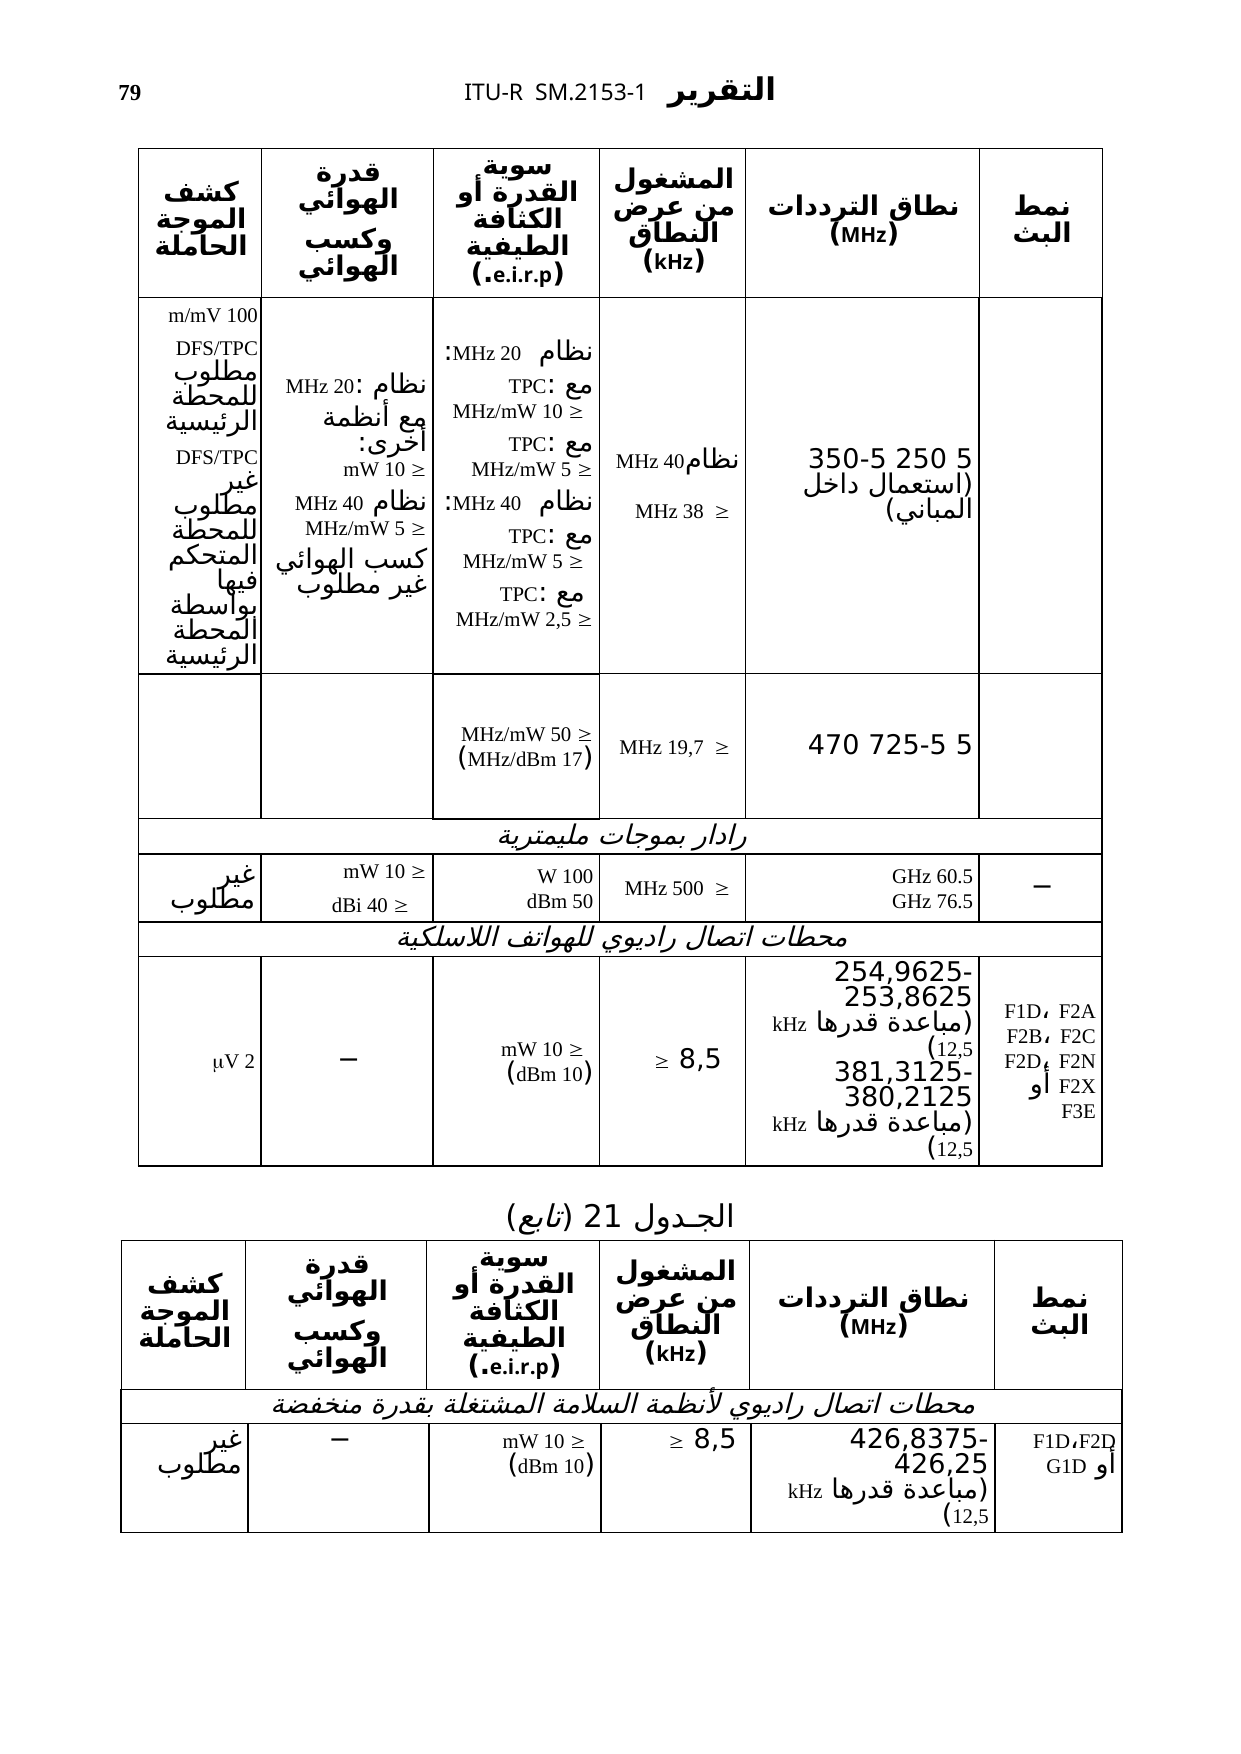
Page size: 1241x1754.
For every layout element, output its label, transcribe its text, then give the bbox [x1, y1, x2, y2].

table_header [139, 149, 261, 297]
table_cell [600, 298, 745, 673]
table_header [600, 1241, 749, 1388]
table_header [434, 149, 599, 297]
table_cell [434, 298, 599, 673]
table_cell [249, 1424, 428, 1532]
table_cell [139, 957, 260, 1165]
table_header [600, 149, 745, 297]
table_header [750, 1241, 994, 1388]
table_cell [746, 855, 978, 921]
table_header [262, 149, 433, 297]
text الجـدول 21 (تابع) [118, 1204, 1122, 1233]
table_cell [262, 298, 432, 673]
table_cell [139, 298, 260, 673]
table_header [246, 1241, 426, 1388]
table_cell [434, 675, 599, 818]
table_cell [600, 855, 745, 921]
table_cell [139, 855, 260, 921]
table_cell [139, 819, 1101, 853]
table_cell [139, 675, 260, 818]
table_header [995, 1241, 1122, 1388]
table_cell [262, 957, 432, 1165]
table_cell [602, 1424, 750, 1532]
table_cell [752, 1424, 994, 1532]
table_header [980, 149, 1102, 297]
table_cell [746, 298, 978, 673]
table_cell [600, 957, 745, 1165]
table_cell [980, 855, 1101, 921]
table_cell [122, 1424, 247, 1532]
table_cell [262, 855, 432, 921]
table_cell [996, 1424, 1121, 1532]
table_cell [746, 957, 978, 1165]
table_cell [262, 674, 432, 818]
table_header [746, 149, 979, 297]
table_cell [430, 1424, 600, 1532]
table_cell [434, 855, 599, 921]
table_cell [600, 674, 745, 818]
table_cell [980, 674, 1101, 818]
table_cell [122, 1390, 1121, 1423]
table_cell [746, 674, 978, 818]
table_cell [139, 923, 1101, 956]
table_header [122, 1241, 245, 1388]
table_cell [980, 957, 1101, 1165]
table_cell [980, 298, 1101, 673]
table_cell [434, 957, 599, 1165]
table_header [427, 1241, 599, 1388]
